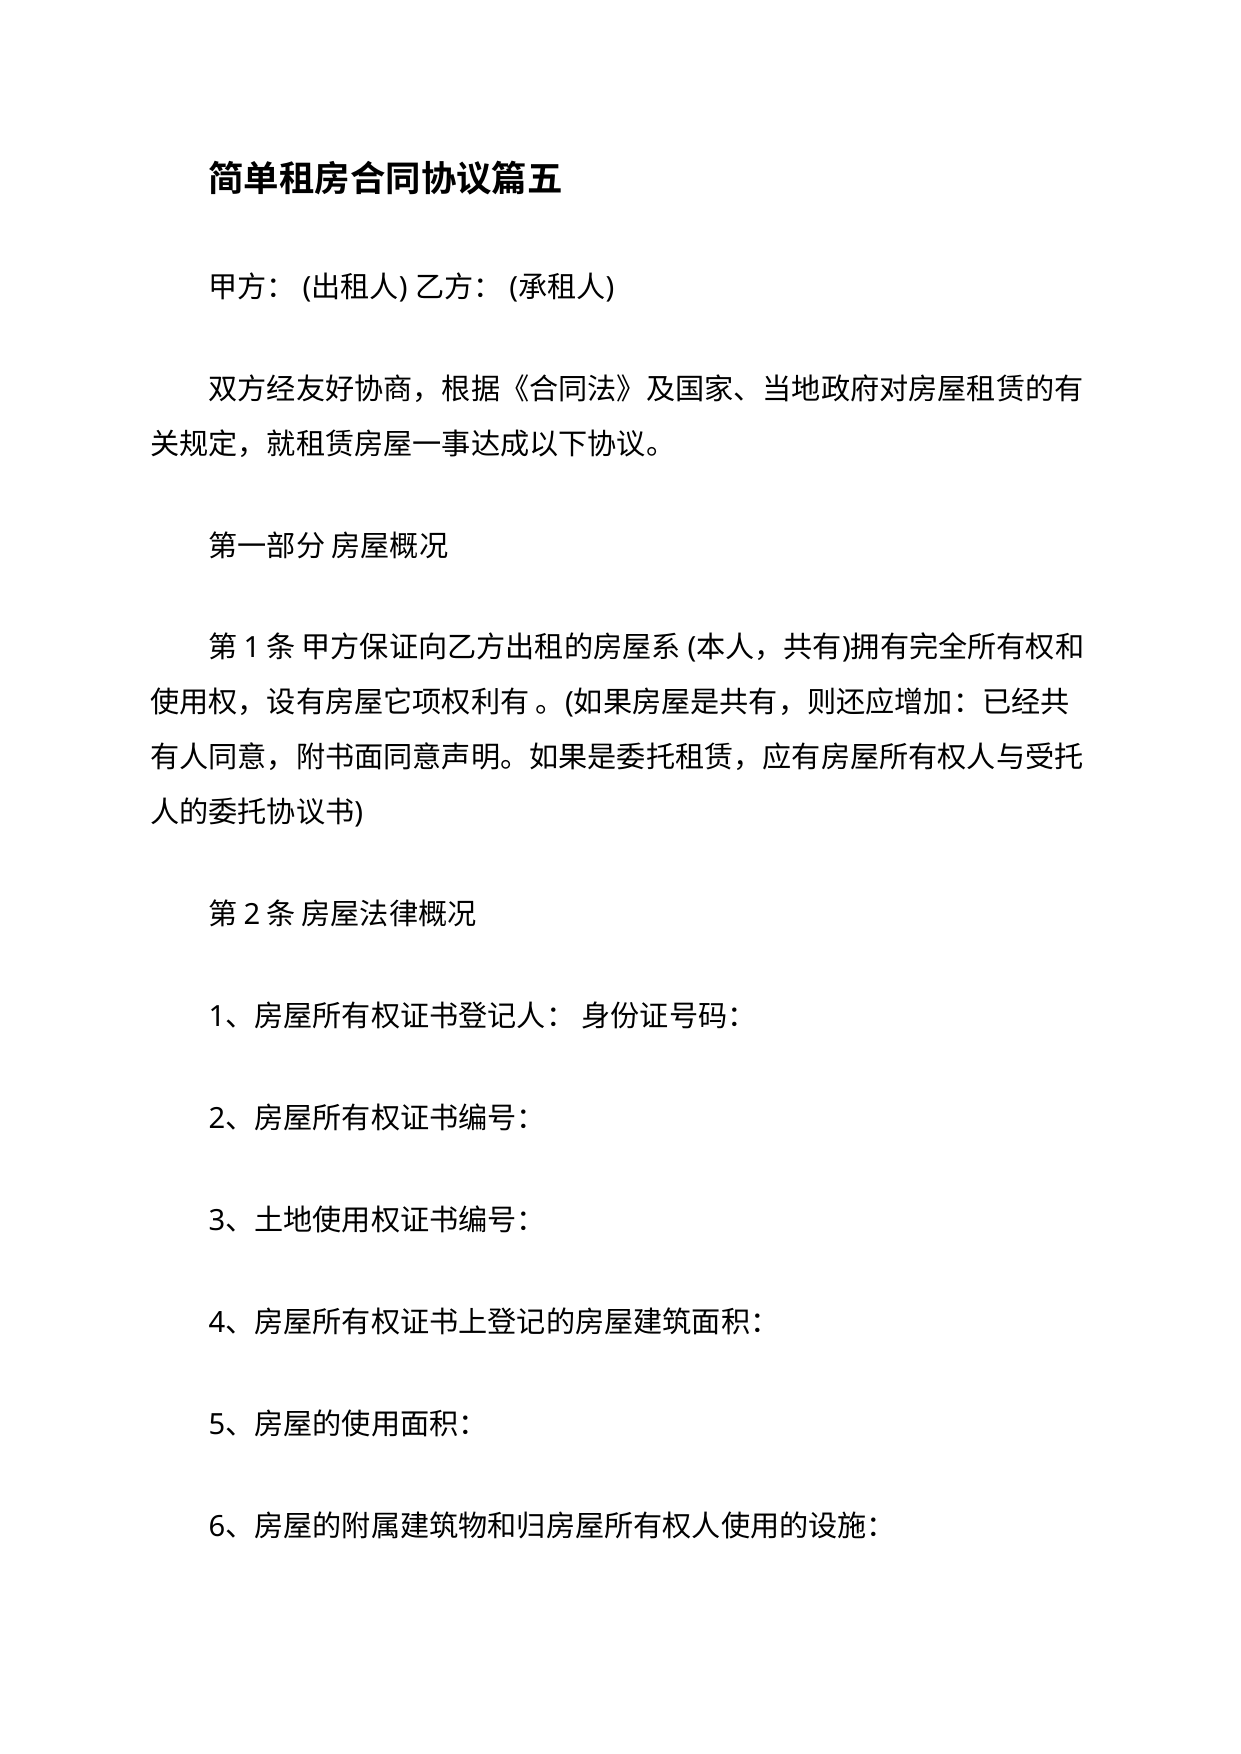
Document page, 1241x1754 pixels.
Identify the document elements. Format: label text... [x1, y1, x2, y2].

text 甲方： (出租人) 乙方： (承租人) [150, 263, 1090, 306]
text 6、房屋的附属建筑物和归房屋所有权人使用的设施： [150, 1503, 1090, 1545]
text 4、房屋所有权证书上登记的房屋建筑面积： [150, 1299, 1090, 1341]
text 第2条 房屋法律概况 [150, 891, 1090, 933]
text 3、土地使用权证书编号： [150, 1197, 1090, 1239]
text 简单租房合同协议篇五 [150, 150, 1090, 201]
text 双方经友好协商，根据《合同法》及国家、当地政府对房屋租赁的有关规定，就租赁房屋一事达成以下协议。 [150, 365, 1090, 463]
text 第一部分 房屋概况 [150, 522, 1090, 564]
text 5、房屋的使用面积： [150, 1401, 1090, 1443]
text 第1条 甲方保证向乙方出租的房屋系 (本人，共有)拥有完全所有权和使用权，设有房屋它项权利有 。(如果房屋是共有，则还应增加：已经共有人同意，附书面同意声明。如果是委托租赁，应有房屋所有权人与受托人的委托协议书) [150, 624, 1090, 831]
text 2、房屋所有权证书编号： [150, 1095, 1090, 1137]
text 1、房屋所有权证书登记人： 身份证号码： [150, 993, 1090, 1035]
